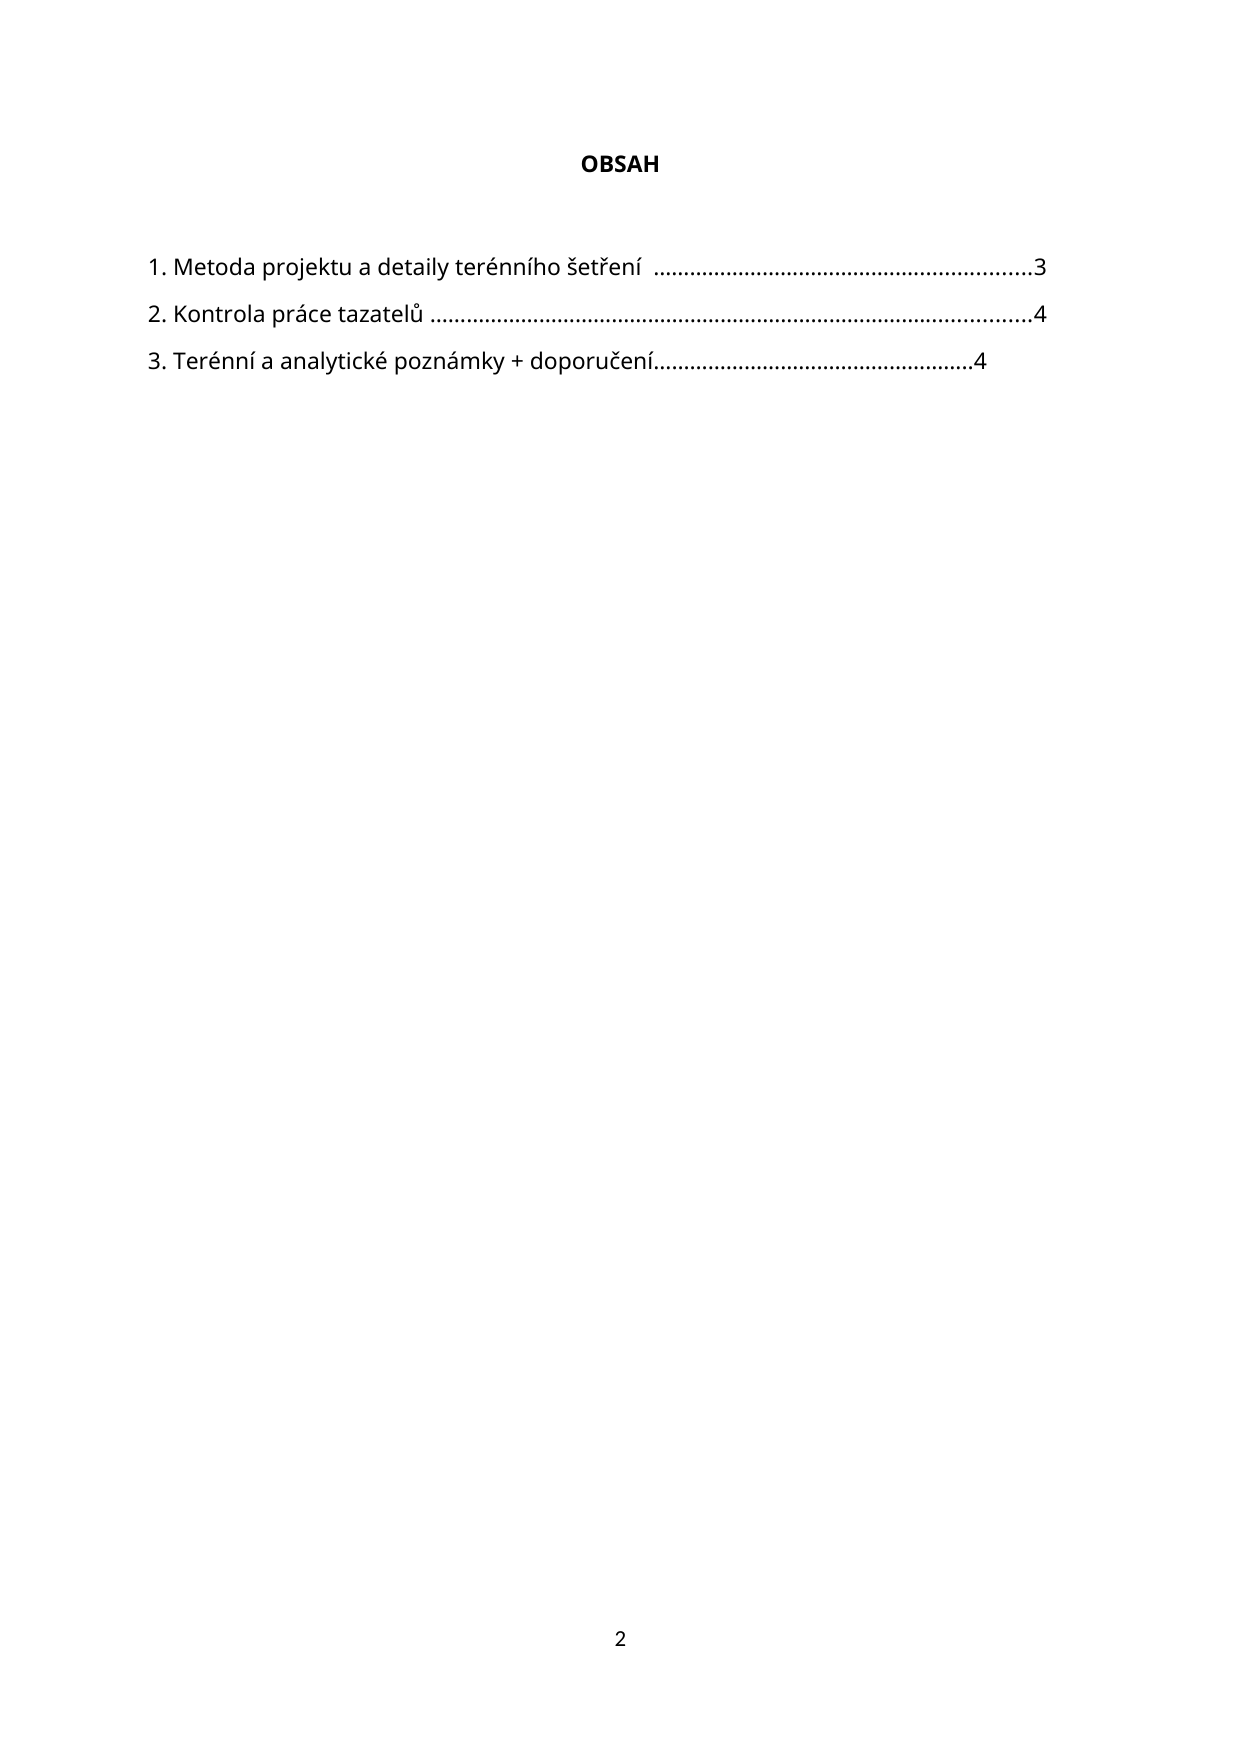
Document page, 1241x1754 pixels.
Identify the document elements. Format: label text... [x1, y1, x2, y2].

text 2. Kontrola práce tazatelů …………………………………………………………………….… 4 [148, 298, 1093, 329]
text 1. Metoda projektu a detaily terénního šetření …………………………………..… 3 [148, 251, 1093, 282]
text OBSAH [148, 148, 1093, 179]
text 3. Terénní a analytické poznámky + doporučení……………………………………………..4 [148, 345, 1093, 376]
